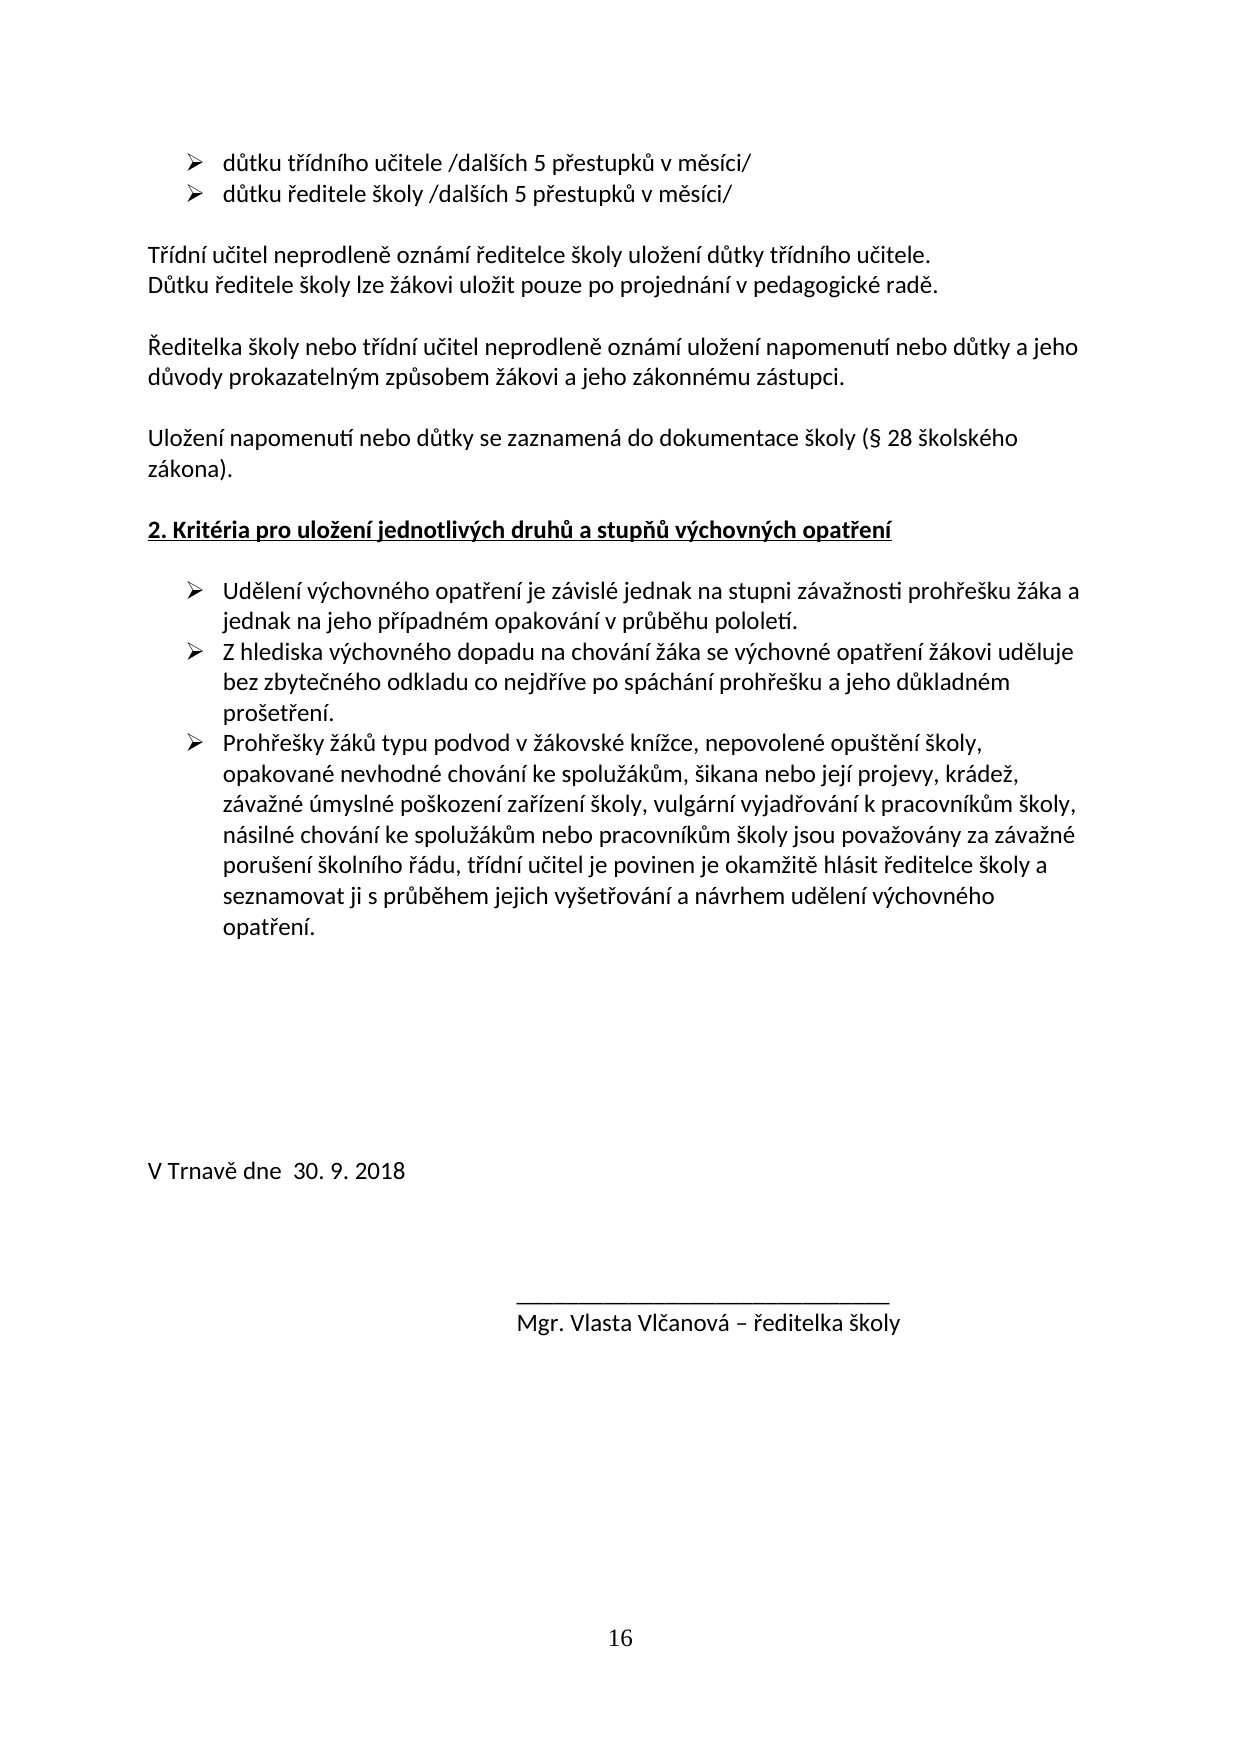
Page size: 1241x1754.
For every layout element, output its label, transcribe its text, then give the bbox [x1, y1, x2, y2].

list důtku ředitele školy /dalších 5 přestupků v měsíci/ [185, 178, 1093, 209]
text Třídní učitel neprodleně oznámí ředitelce školy uložení důtky třídního učitele. [148, 239, 1093, 270]
list Z hlediska výchovného dopadu na chování žáka se výchovné opatření žákovi uděluje bez zbytečného odkladu co nejdříve po spáchání prohřešku a jeho důkladném prošetření. [185, 636, 1093, 727]
list Prohřešky žáků typu podvod v žákovské knížce, nepovolené opuštění školy, opakované nevhodné chování ke spolužákům, šikana nebo její projevy, krádež, závažné úmyslné poškození zařízení školy, vulgární vyjadřování k pracovníkům školy, násilné chování ke spolužákům nebo pracovníkům školy jsou považovány za závažné porušení školního řádu, třídní učitel je povinen je okamžitě hlásit ředitelce školy a seznamovat ji s průběhem jejich vyšetřování a návrhem udělení výchovného opatření. [185, 727, 1093, 941]
text 2. Kritéria pro uložení jednotlivých druhů a stupňů výchovných opatření [148, 514, 1093, 544]
list důtku třídního učitele /dalších 5 přestupků v měsíci/ [185, 148, 1093, 178]
list Udělení výchovného opatření je závislé jednak na stupni závažnosti prohřešku žáka a jednak na jeho případném opakování v průběhu pololetí. [185, 575, 1093, 636]
text V Trnavě dne 30. 9. 2018 [148, 1155, 1093, 1185]
text Ředitelka školy nebo třídní učitel neprodleně oznámí uložení napomenutí nebo důtky a jeho důvody prokazatelným způsobem žákovi a jeho zákonnému zástupci. [148, 331, 1093, 392]
text Uložení napomenutí nebo důtky se zaznamená do dokumentace školy (§ 28 školského zákona). [148, 422, 1093, 483]
text ______________________________ Mgr. Vlasta Vlčanová – ředitelka školy [443, 1277, 1093, 1338]
text Důtku ředitele školy lze žákovi uložit pouze po projednání v pedagogické radě. [148, 270, 1093, 300]
